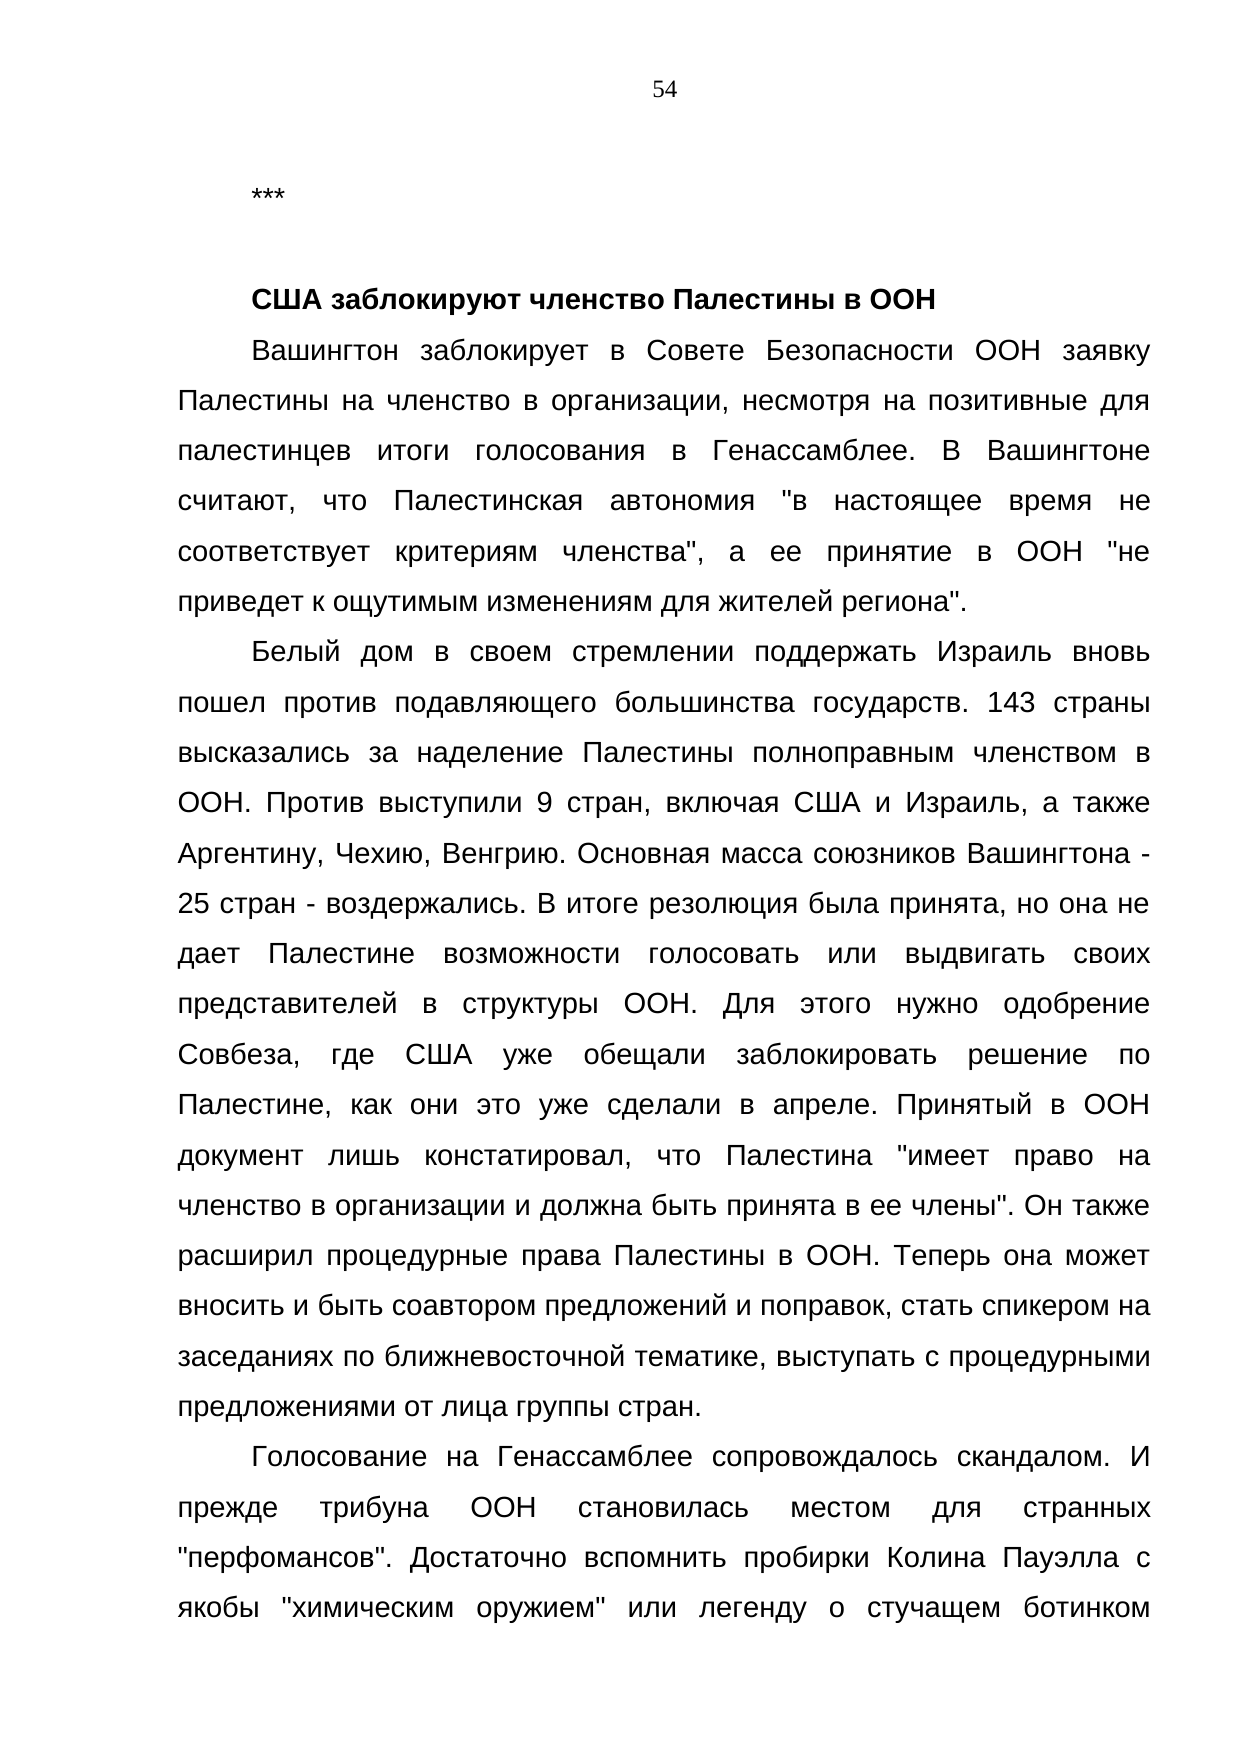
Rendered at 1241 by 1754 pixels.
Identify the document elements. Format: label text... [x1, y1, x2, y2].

text США заблокируют членство Палестины в ООН [177, 282, 1152, 316]
text Белый дом в своем стремлении поддержать Израиль вновь пошел против подавляющего большинства государств. 143 страны высказались за наделение Палестины полноправным членством в ООН. Против выступили 9 стран, включая США и Израиль, а также Аргентину, Чехию, Венгрию. Основная масса союзников Вашингтона - 25 стран - воздержались. В итоге резолюция была принята, но она не дает Палестине возможности голосовать или выдвигать своих представителей в структуры ООН. Для этого нужно одобрение Совбеза, где США уже обещали заблокировать решение по Палестине, как они это уже сделали в апреле. Принятый в ООН документ лишь констатировал, что Палестина "имеет право на членство в организации и должна быть принята в ее члены". Он также расширил процедурные права Палестины в ООН. Теперь она может вносить и быть соавтором предложений и поправок, стать спикером на заседаниях по ближневосточной тематике, выступать с процедурными предложениями от лица группы стран. [177, 634, 1152, 1423]
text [177, 1439, 1152, 1624]
text *** [177, 182, 1152, 215]
text Вашингтон заблокирует в Совете Безопасности ООН заявку Палестины на членство в организации, несмотря на позитивные для палестинцев итоги голосования в Генассамблее. В Вашингтоне считают, что Палестинская автономия "в настоящее время не соответствует критериям членства", а ее принятие в ООН "не приведет к ощутимым изменениям для жителей региона". [177, 332, 1152, 618]
